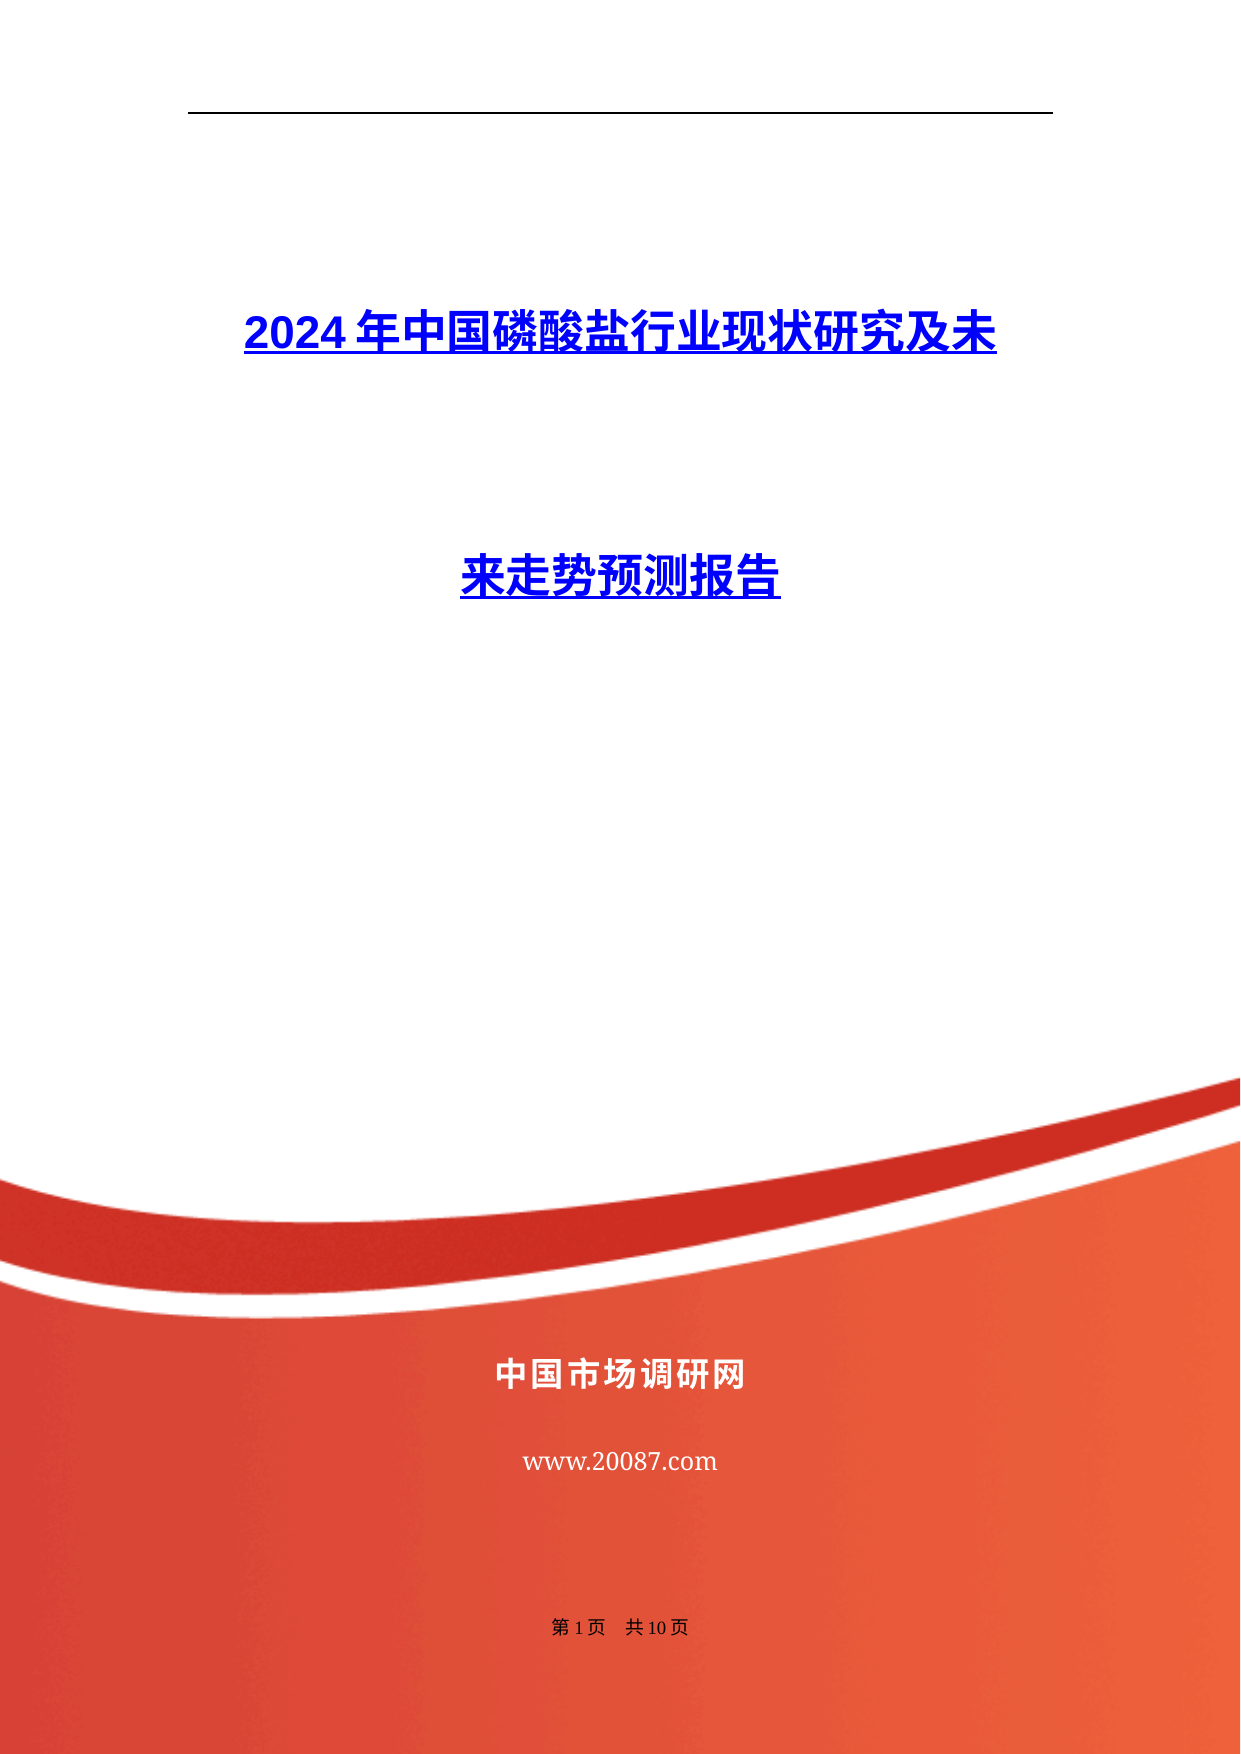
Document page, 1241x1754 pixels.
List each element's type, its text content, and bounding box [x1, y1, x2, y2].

subtitle 中国市场调研网 [187, 1339, 1053, 1404]
picture [0, 1006, 1241, 1754]
table_header 2024年中国磷酸盐行业现状研究及未来走势预测报告 [188, 207, 1053, 773]
text www.20087.com [187, 1428, 1053, 1493]
